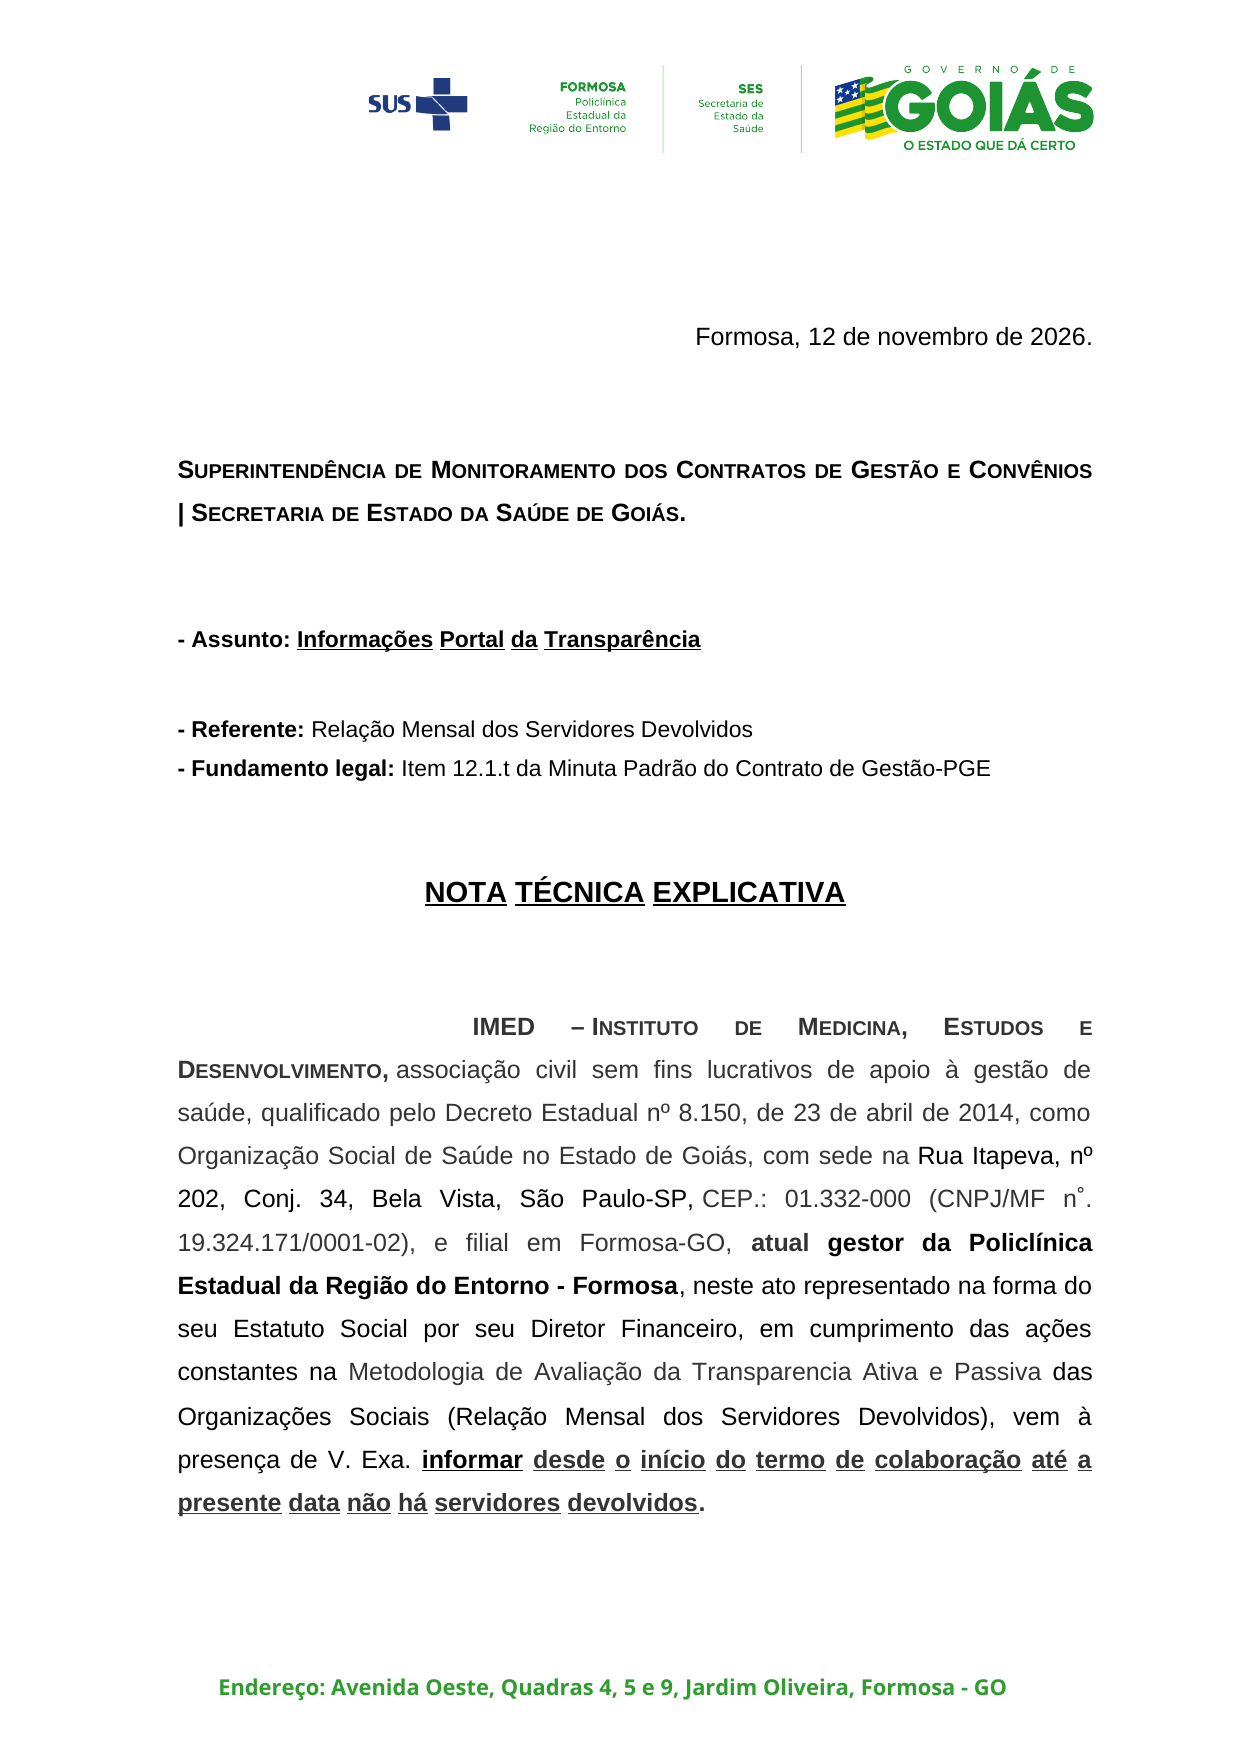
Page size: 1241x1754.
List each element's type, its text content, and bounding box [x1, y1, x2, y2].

text Superintendência de Monitoramento dos Contratos de Gestão e Convênios | Secretaria de Estado da Saúde de Goiás. [177, 455, 1093, 527]
text Formosa, 30 de setembro de 2024. [177, 322, 1093, 351]
picture [529, 65, 1094, 153]
text - Referente: Relação Mensal dos Servidores Devolvidos [177, 716, 1093, 742]
text NOTA TÉCNICA EXPLICATIVA [177, 875, 1093, 909]
text - Fundamento legal: Item 12.1.t da Minuta Padrão do Contrato de Gestão-PGE [177, 755, 1093, 782]
picture [368, 78, 468, 131]
text IMED – Instituto de Medicina, Estudos e Desenvolvimento, associação civil sem fins lucrativos de apoio à gestão de saúde, qualificado pelo Decreto Estadual nº 8.150, de 23 de abril de 2014, como Organização Social de Saúde no Estado de Goiás, com sede na Rua Itapeva, nº 202, Conj. 34, Bela Vista, São Paulo-SP, CEP.: 01.332-000 (CNPJ/MF n˚. 19.324.171/0001-02), e filial em Formosa-GO, atual gestor da Policlínica Estadual da Região do Entorno - Formosa, neste ato representado na forma do seu Estatuto Social por seu Diretor Financeiro, em cumprimento das ações constantes na Metodologia de Avaliação da Transparencia Ativa e Passiva das Organizações Sociais (Relação Mensal dos Servidores Devolvidos), vem à presença de V. Exa. informar desde o início do termo de colaboração até a presente data não há servidores devolvidos. [177, 1012, 1093, 1517]
text - Assunto: Informações Portal da Transparência [177, 626, 1093, 653]
